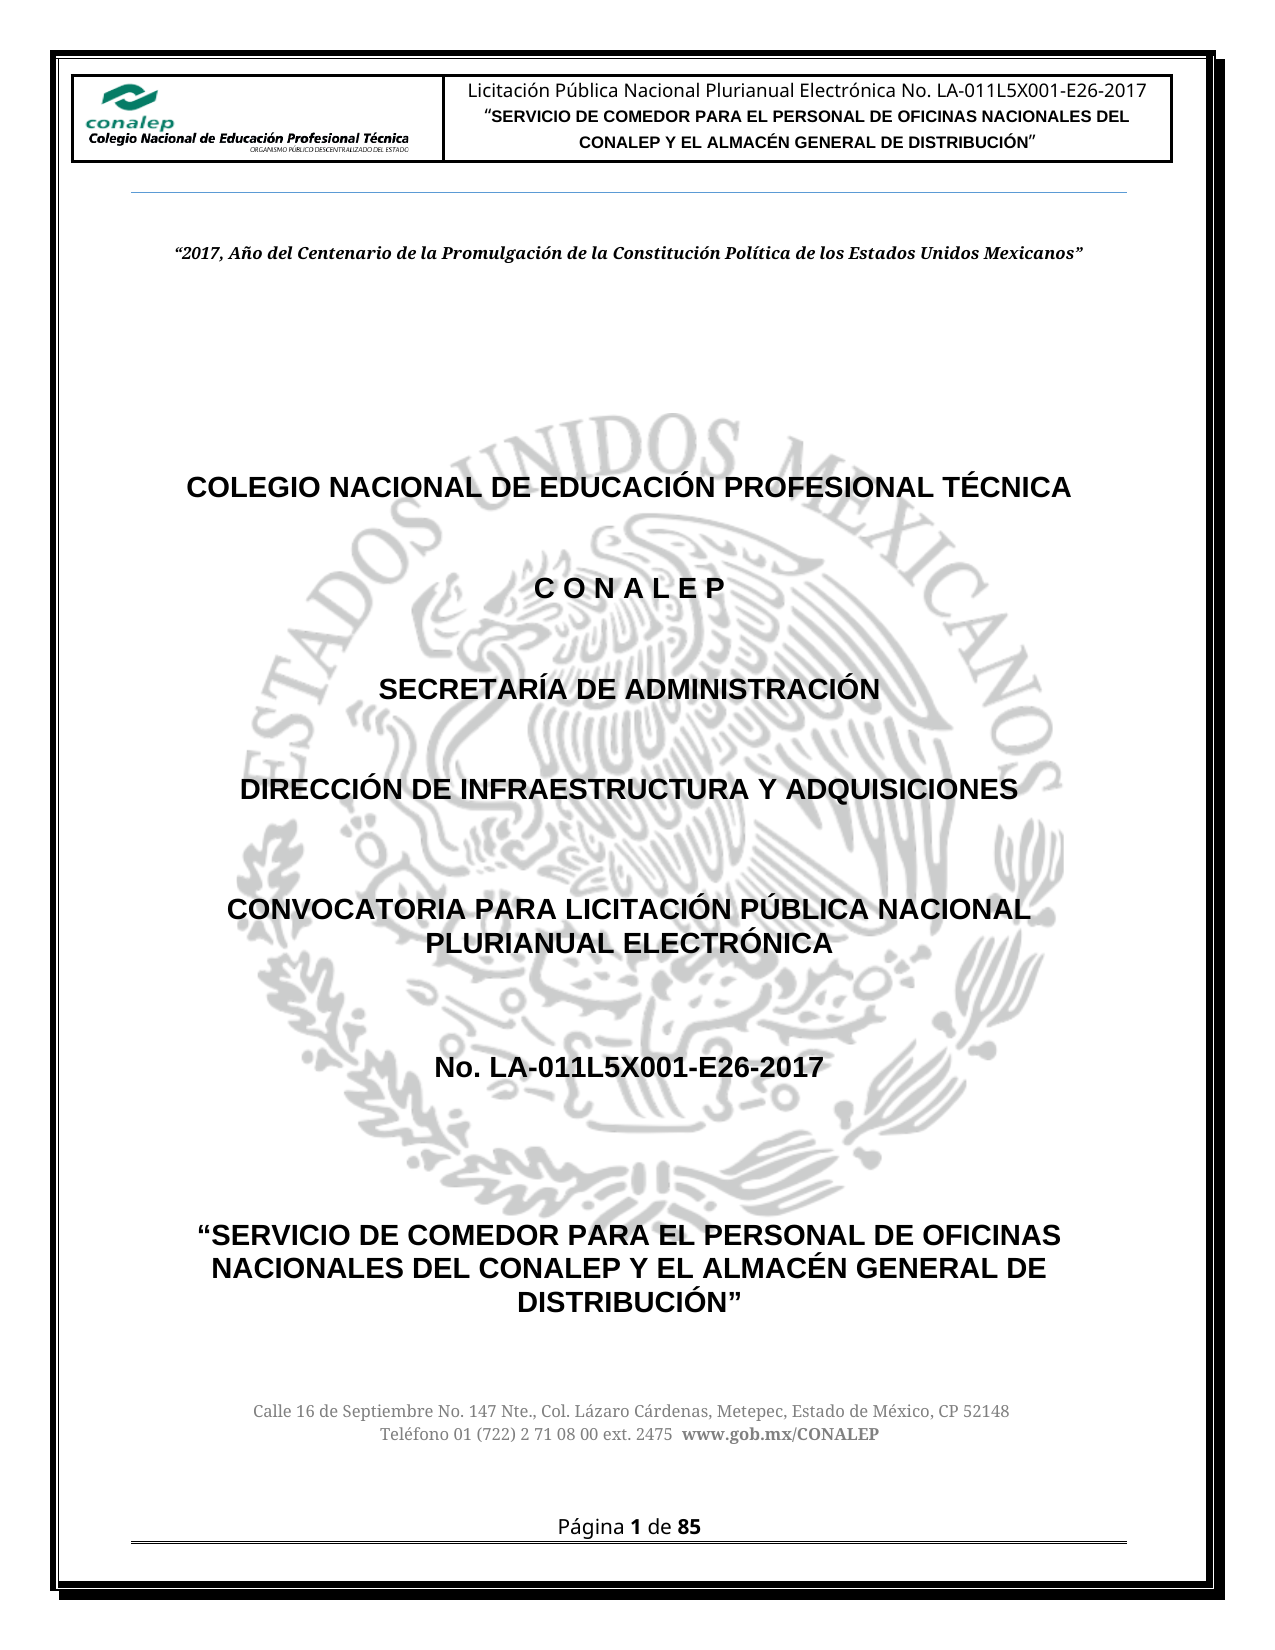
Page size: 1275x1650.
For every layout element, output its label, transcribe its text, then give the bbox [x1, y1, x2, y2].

subtitle COLEGIO NACIONAL DE EDUCACIÓN PROFESIONAL TÉCNICA [131, 471, 1127, 504]
subtitle C O N A L E P [131, 571, 1127, 605]
text Teléfono 01 (722) 2 71 08 00 ext. 2475 www.gob.mx/CONALEP [131, 1423, 1127, 1446]
subtitle CONVOCATORIA PARA LICITACIÓN PÚBLICA NACIONAL PLURIANUAL ELECTRÓNICA [131, 892, 1127, 959]
text Calle 16 de Septiembre No. 147 Nte., Col. Lázaro Cárdenas, Metepec, Estado de México, CP 52148 [131, 1400, 1127, 1423]
subtitle No. LA-011L5X001-E26-2017 [131, 1050, 1127, 1084]
subtitle SECRETARÍA DE ADMINISTRACIÓN [131, 672, 1127, 705]
subtitle “SERVICIO DE COMEDOR PARA EL PERSONAL DE OFICINAS NACIONALES DEL CONALEP Y EL ALMACÉN GENERAL DE DISTRIBUCIÓN” [131, 1218, 1127, 1319]
picture [89, 132, 409, 152]
subtitle DIRECCIÓN DE INFRAESTRUCTURA Y ADQUISICIONES [131, 772, 1127, 806]
text “2017, Año del Centenario de la Promulgación de la Constitución Política de los Estados Unidos Mexicanos” [131, 242, 1127, 264]
